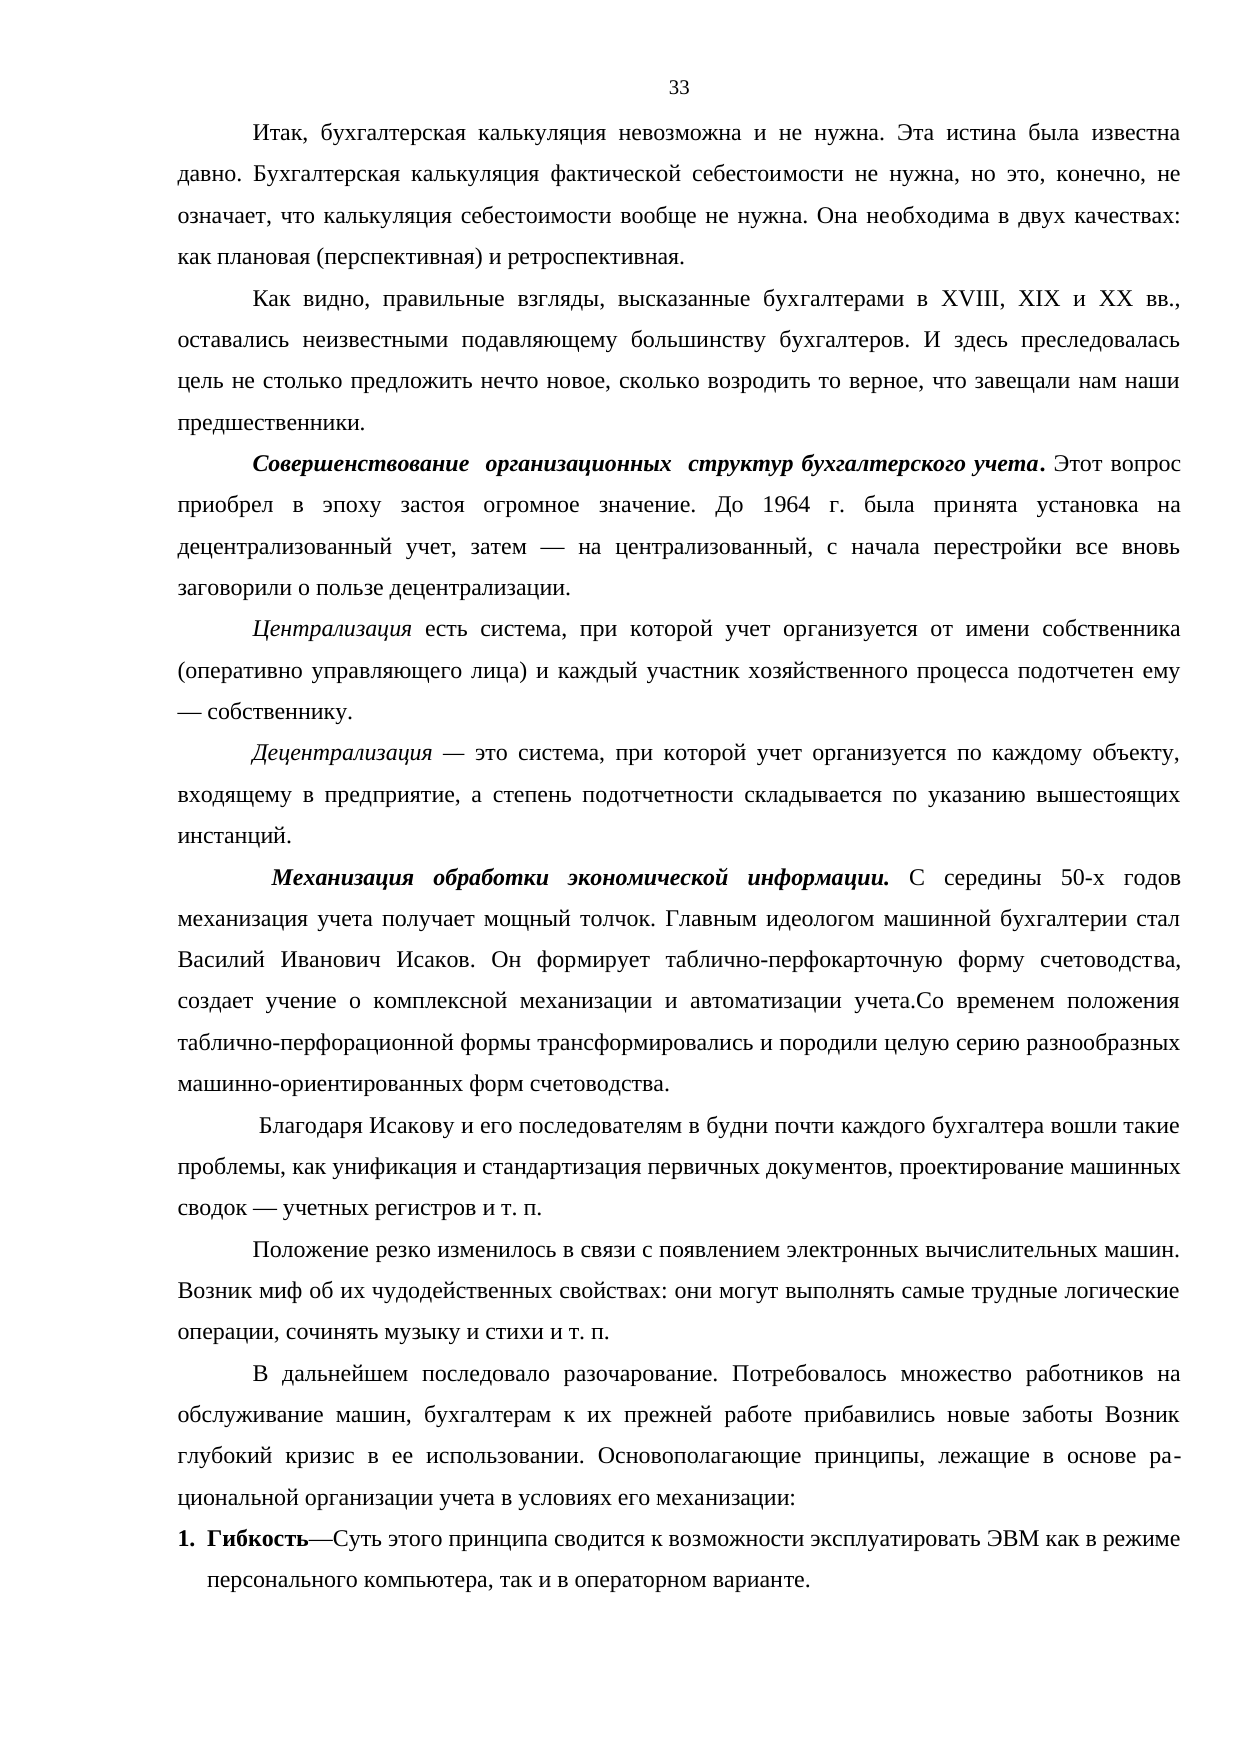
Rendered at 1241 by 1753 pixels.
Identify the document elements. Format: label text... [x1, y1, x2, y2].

list Гибкость—Суть этого принципа сводится к возможности эксплуатировать ЭВМ как в режиме персонального компьютера, так и в операторном варианте. [177, 1524, 1181, 1593]
text Совершенствование организационных структур бухгалтерского учета. Этот вопрос приобрел в эпоху застоя огромное значение. До 1964 г. была принята установка на децентрализованный учет, затем — на централизованный, с начала перестройки все вновь заговорили о пользе децентрализации. [177, 449, 1181, 601]
text Итак, бухгалтерская калькуляция невозможна и не нужна. Эта истина была известна давно. Бухгалтерская калькуляция фактической себестоимости не нужна, но это, конечно, не означает, что калькуляция себестоимости вообще не нужна. Она необходима в двух качествах: как плановая (перспективная) и ретроспективная. [177, 118, 1181, 270]
text Механизация обработки экономической информации. С середины 50-х годов механизация учета получает мощный толчок. Главным идеологом машинной бухгалтерии стал Василий Иванович Исаков. Он формирует таблично-перфокарточную форму счетоводства, создает учение о комплексной механизации и автоматизации учета.Со временем положения таблично-перфорационной формы трансформировались и породили целую серию разнообразных машинно-ориентированных форм счетоводства. [177, 862, 1181, 1097]
text В дальнейшем последовало разочарование. Потребовалось множество работников на обслуживание машин, бухгалтерам к их прежней работе прибавились новые заботы Возник глубокий кризис в ее использовании. Основополагающие принципы, лежащие в основе рациональной организации учета в условиях его механизации: [177, 1359, 1181, 1510]
text Как видно, правильные взгляды, высказанные бухгалтерами в XVIII, XIX и XX вв., оставались неизвестными подавляющему большинству бухгалтеров. И здесь преследовалась цель не столько предложить нечто новое, сколько возродить то верное, что завещали нам наши предшественники. [177, 283, 1181, 435]
text Централизация есть система, при которой учет организуется от имени собственника (оперативно управляющего лица) и каждый участник хозяйственного процесса подотчетен ему — собственнику. [177, 614, 1181, 725]
text Благодаря Исакову и его последователям в будни почти каждого бухгалтера вошли такие проблемы, как унификация и стандартизация первичных документов, проектирование машинных сводок — учетных регистров и т. п. [177, 1111, 1181, 1221]
text Положение резко изменилось в связи с появлением электронных вычислительных машин. Возник миф об их чудодейственных свойствах: они могут выполнять самые трудные логические операции, сочинять музыку и стихи и т. п. [177, 1235, 1181, 1345]
text Децентрализация — это система, при которой учет организуется по каждому объекту, входящему в предприятие, а степень подотчетности складывается по указанию вышестоящих инстанций. [177, 738, 1181, 849]
